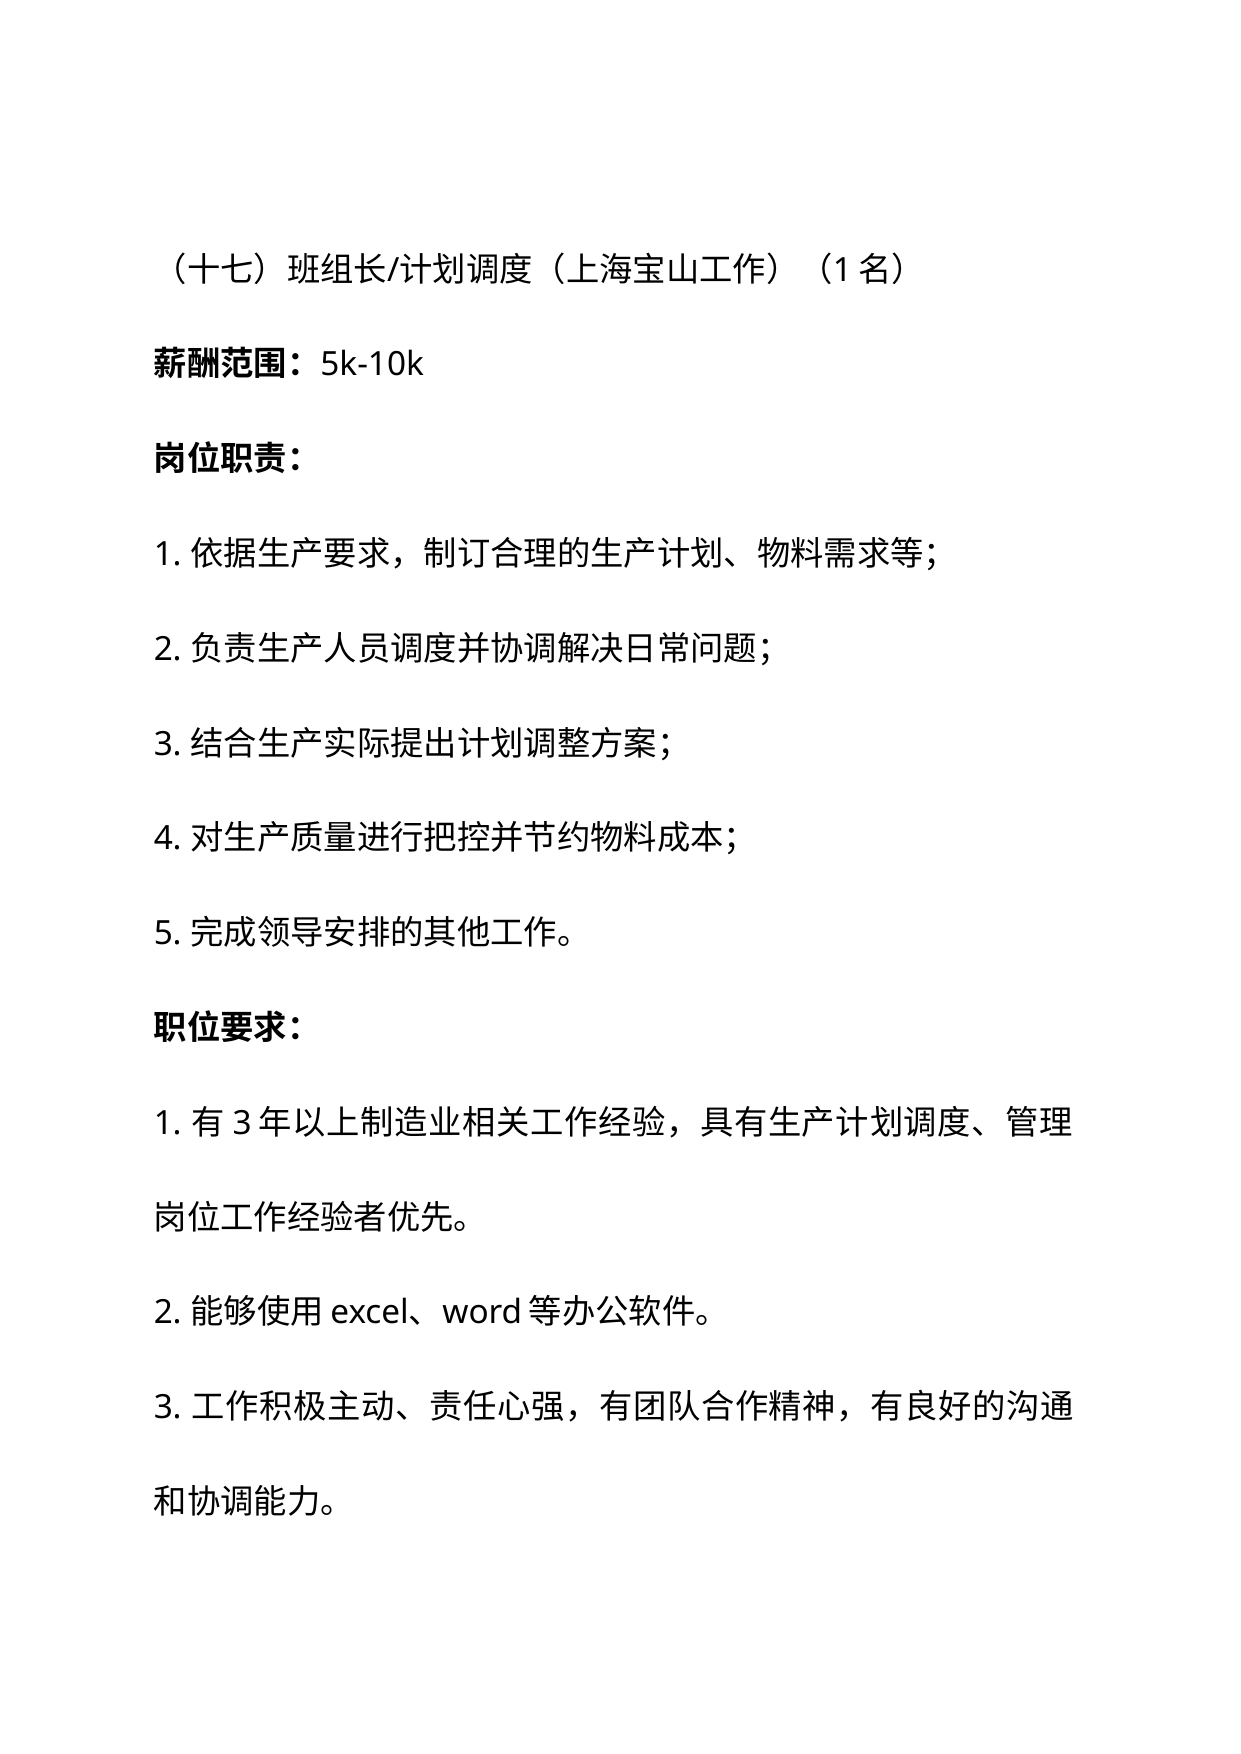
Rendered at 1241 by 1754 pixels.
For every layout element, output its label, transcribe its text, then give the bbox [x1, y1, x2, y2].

text 2. 能够使用excel、word等办公软件。 [153, 1262, 1075, 1357]
text 薪酬范围：5k-10k [153, 314, 1075, 409]
text 2. 负责生产人员调度并协调解决日常问题； [153, 598, 1075, 693]
text 4. 对生产质量进行把控并节约物料成本； [153, 788, 1075, 883]
text 3. 结合生产实际提出计划调整方案； [153, 693, 1075, 788]
text 1. 依据生产要求，制订合理的生产计划、物料需求等； [153, 504, 1075, 598]
text 职位要求： [153, 978, 1075, 1072]
text 5. 完成领导安排的其他工作。 [153, 883, 1075, 978]
text 岗位职责： [153, 409, 1075, 504]
text 1. 有3年以上制造业相关工作经验，具有生产计划调度、管理岗位工作经验者优先。 [153, 1072, 1075, 1262]
text 3. 工作积极主动、责任心强，有团队合作精神，有良好的沟通和协调能力。 [153, 1357, 1075, 1546]
text （十七）班组长/计划调度（上海宝山工作）（1名） [153, 219, 1075, 314]
